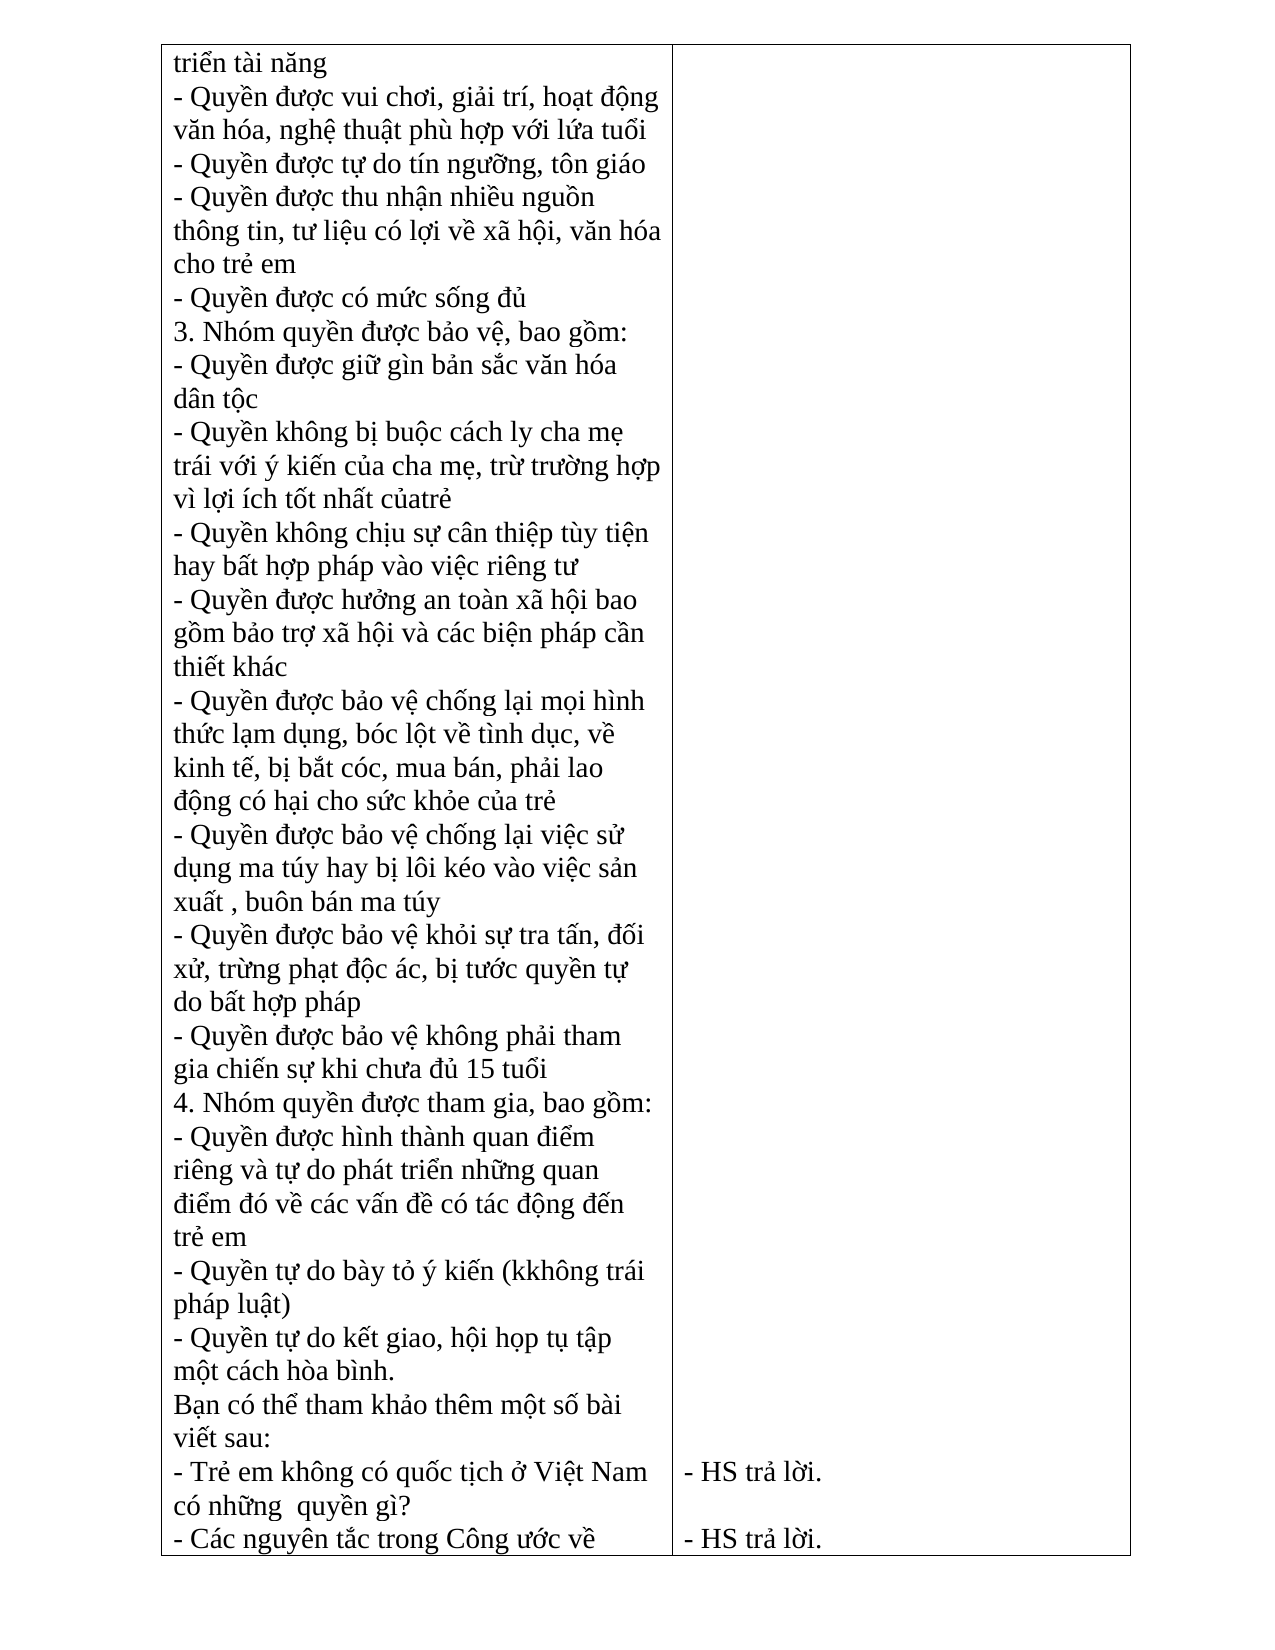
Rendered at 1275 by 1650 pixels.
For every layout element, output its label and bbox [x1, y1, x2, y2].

table_cell [162, 45, 672, 1555]
table_cell [673, 45, 1130, 1555]
